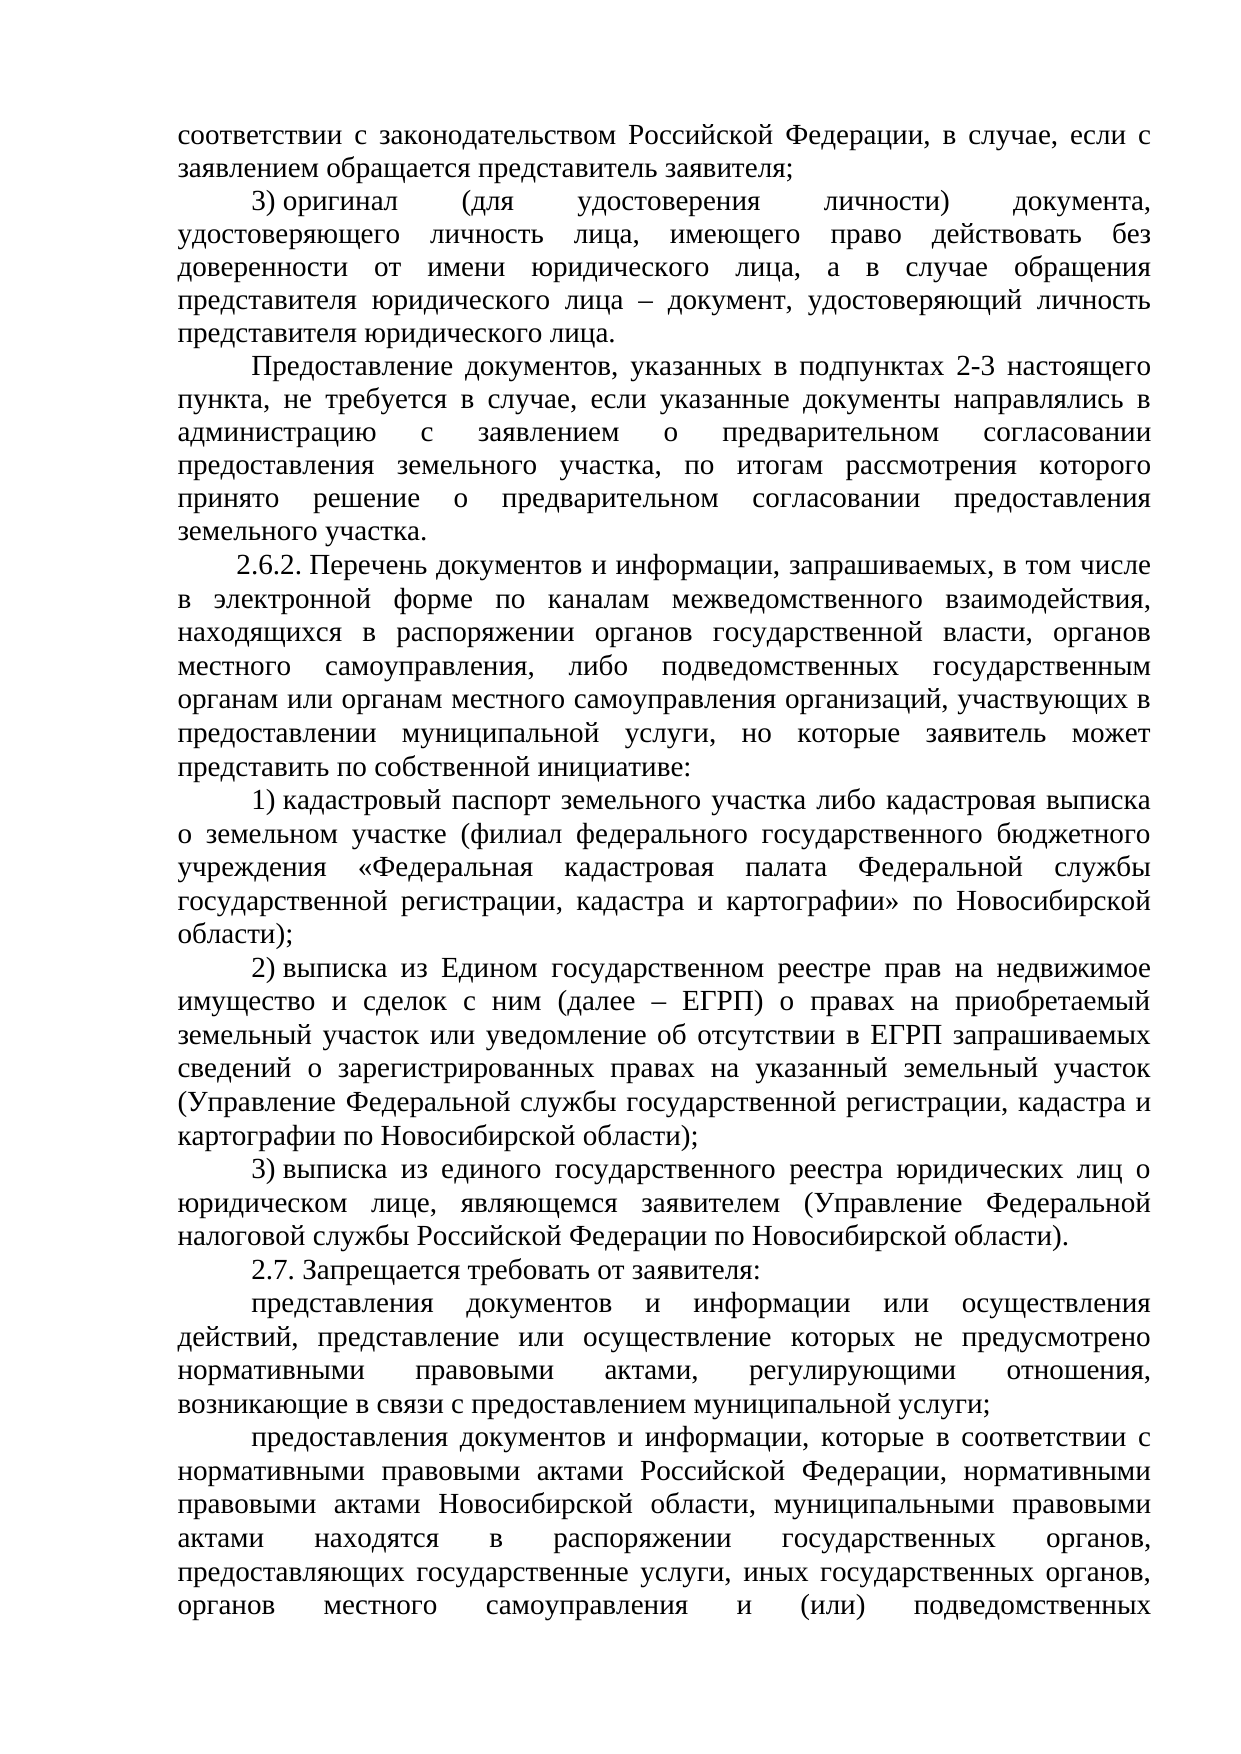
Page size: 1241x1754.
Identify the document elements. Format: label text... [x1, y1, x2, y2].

text 2.6.2. Перечень документов и информации, запрашиваемых, в том числе в электронной форме по каналам межведомственного взаимодействия, находящихся в распоряжении органов государственной власти, органов местного самоуправления, либо подведомственных государственным органам или органам местного самоуправления организаций, участвующих в предоставлении муниципальной услуги, но которые заявитель может представить по собственной инициативе: [177, 547, 1152, 782]
text 2) выписка из Едином государственном реестре прав на недвижимое имущество и сделок с ним (далее – ЕГРП) о правах на приобретаемый земельный участок или уведомление об отсутствии в ЕГРП запрашиваемых сведений о зарегистрированных правах на указанный земельный участок (Управление Федеральной службы государственной регистрации, кадастра и картографии по Новосибирской области); [177, 950, 1152, 1151]
text представления документов и информации или осуществления действий, представление или осуществление которых не предусмотрено нормативными правовыми актами, регулирующими отношения, возникающие в связи с предоставлением муниципальной услуги; [177, 1285, 1152, 1419]
text 2.7. Запрещается требовать от заявителя: [177, 1252, 1152, 1285]
text 1) кадастровый паспорт земельного участка либо кадастровая выписка о земельном участке (филиал федерального государственного бюджетного учреждения «Федеральная кадастровая палата Федеральной службы государственной регистрации, кадастра и картографии» по Новосибирской области); [177, 782, 1152, 950]
text Предоставление документов, указанных в подпунктах 2-3 настоящего пункта, не требуется в случае, если указанные документы направлялись в администрацию с заявлением о предварительном согласовании предоставления земельного участка, по итогам рассмотрения которого принято решение о предварительном согласовании предоставления земельного участка. [177, 349, 1152, 547]
text 3) выписка из единого государственного реестра юридических лиц о юридическом лице, являющемся заявителем (Управление Федеральной налоговой службы Российской Федерации по Новосибирской области). [177, 1151, 1152, 1252]
text 3) оригинал (для удостоверения личности) документа, удостоверяющего личность лица, имеющего право действовать без доверенности от имени юридического лица, а в случае обращения представителя юридического лица – документ, удостоверяющий личность представителя юридического лица. [177, 184, 1152, 349]
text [177, 118, 1152, 184]
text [177, 1419, 1152, 1621]
